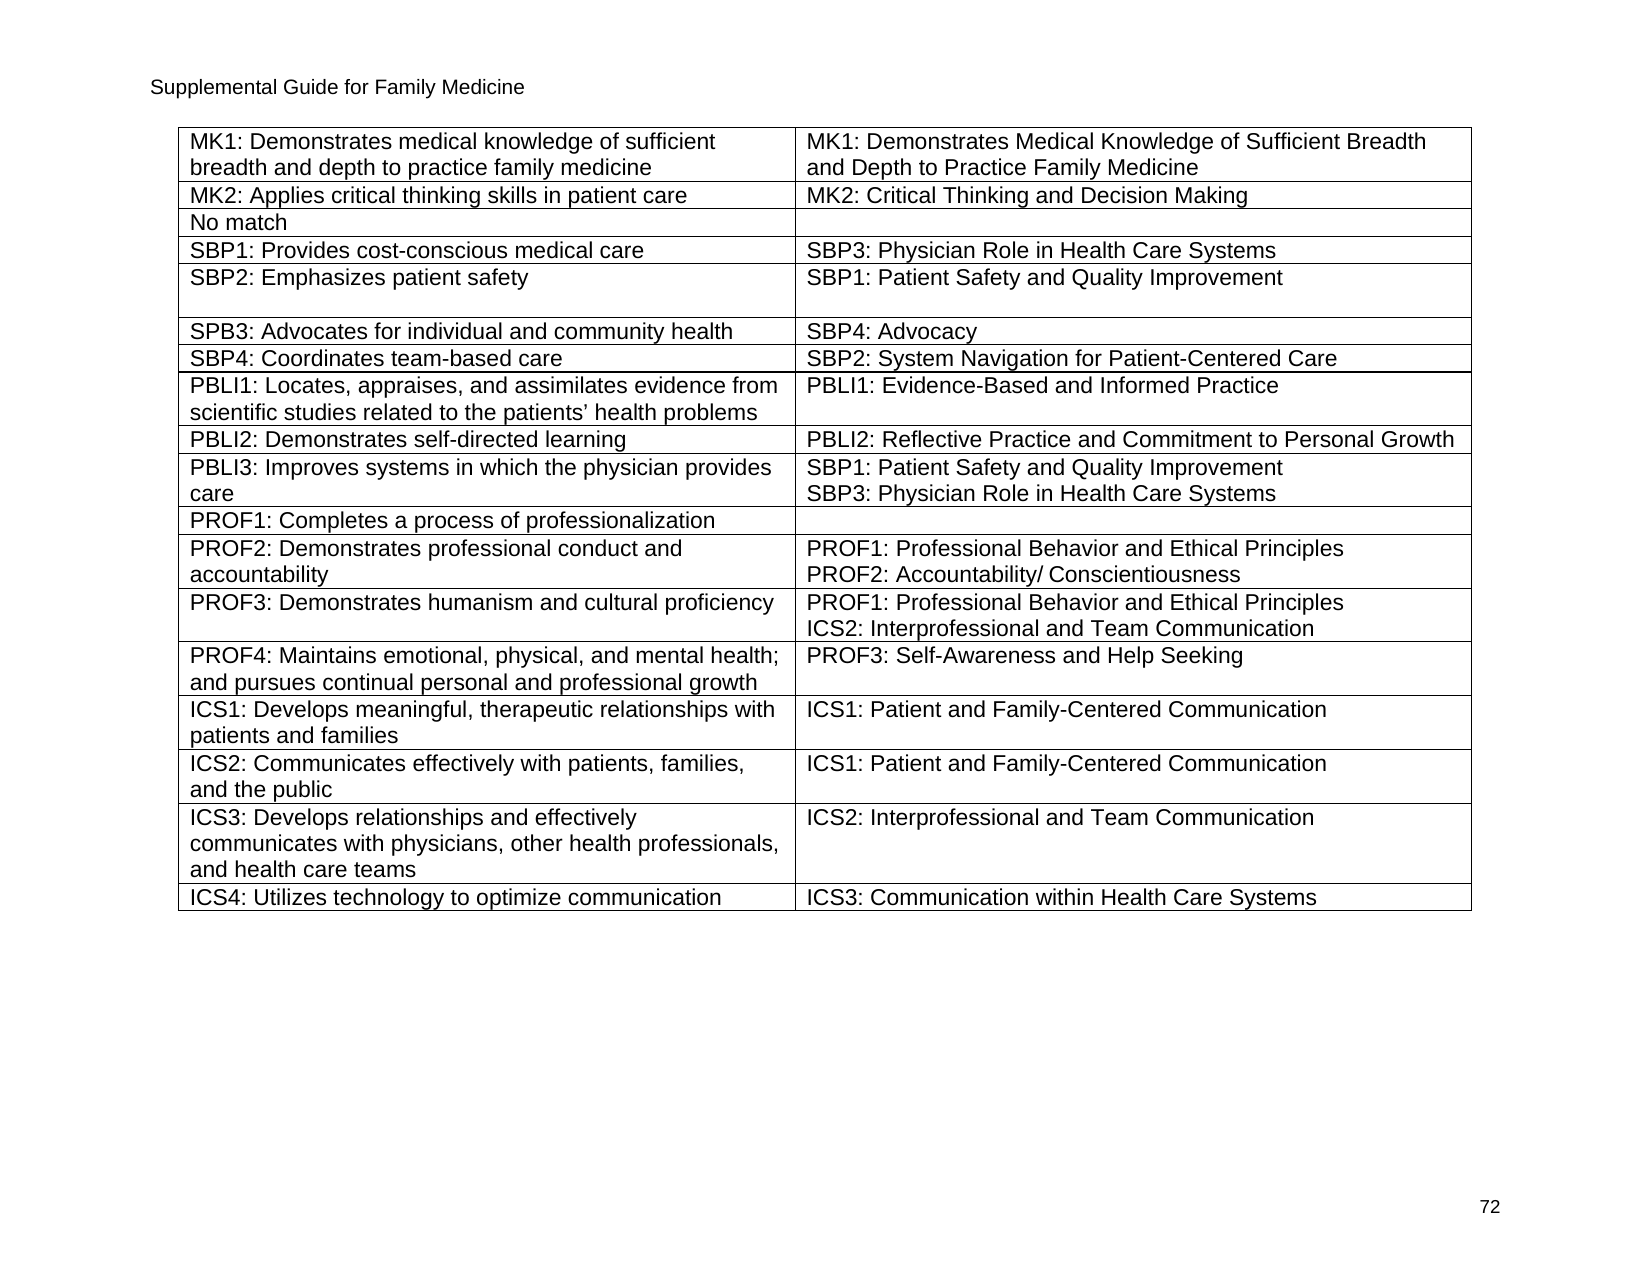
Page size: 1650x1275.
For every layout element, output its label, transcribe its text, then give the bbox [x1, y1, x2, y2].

table_cell PROF3: Demonstrates humanism and cultural proficiency [179, 589, 795, 641]
table_cell ICS2: Communicates effectively with patients, families, and the public [179, 750, 795, 802]
table_cell PBLI1: Evidence-Based and Informed Practice [796, 373, 1471, 425]
table_cell PROF2: Demonstrates professional conduct and accountability [179, 535, 795, 587]
table_cell PROF1: Completes a process of professionalization [179, 507, 795, 534]
table_cell SBP1: Patient Safety and Quality Improvement SBP3: Physician Role in Health Care Systems [796, 454, 1471, 506]
table_cell PROF4: Maintains emotional, physical, and mental health; and pursues continual personal and professional growth [179, 642, 795, 695]
table_cell PROF1: Professional Behavior and Ethical Principles PROF2: Accountability/ Conscientiousness [796, 535, 1471, 587]
table_cell [796, 507, 1471, 534]
table_cell ICS4: Utilizes technology to optimize communication [179, 884, 795, 910]
table_cell ICS1: Patient and Family-Centered Communication [796, 750, 1471, 802]
table_cell PBLI2: Reflective Practice and Commitment to Personal Growth [796, 426, 1471, 453]
table_cell SBP2: System Navigation for Patient-Centered Care [796, 345, 1471, 371]
table_cell SBP3: Physician Role in Health Care Systems [796, 237, 1471, 263]
table_cell [796, 209, 1471, 236]
table_cell ICS3: Communication within Health Care Systems [796, 884, 1471, 910]
table_cell PROF1: Professional Behavior and Ethical Principles ICS2: Interprofessional and Team Communication [796, 589, 1471, 641]
table_cell SBP1: Provides cost-conscious medical care [179, 237, 795, 263]
table_cell MK2: Critical Thinking and Decision Making [796, 182, 1471, 208]
table_cell SBP4: Coordinates team-based care [179, 345, 795, 371]
table_cell MK1: Demonstrates medical knowledge of sufficient breadth and depth to practice family medicine [179, 128, 795, 181]
table_cell SBP2: Emphasizes patient safety [179, 264, 795, 317]
table_cell ICS3: Develops relationships and effectively communicates with physicians, other health professionals, and health care teams [179, 804, 795, 883]
table_cell PBLI3: Improves systems in which the physician provides care [179, 454, 795, 506]
table_cell ICS2: Interprofessional and Team Communication [796, 804, 1471, 883]
table_cell PROF3: Self-Awareness and Help Seeking [796, 642, 1471, 695]
table_cell PBLI2: Demonstrates self-directed learning [179, 426, 795, 453]
table_cell SBP4: Advocacy [796, 318, 1471, 344]
table_cell No match [179, 209, 795, 236]
table_cell ICS1: Develops meaningful, therapeutic relationships with patients and families [179, 696, 795, 749]
table_cell MK2: Applies critical thinking skills in patient care [179, 182, 795, 208]
table_cell ICS1: Patient and Family-Centered Communication [796, 696, 1471, 749]
table_cell SBP1: Patient Safety and Quality Improvement [796, 264, 1471, 317]
table_cell SPB3: Advocates for individual and community health [179, 318, 795, 344]
table_cell PBLI1: Locates, appraises, and assimilates evidence from scientific studies related to the patients’ health problems [179, 373, 795, 425]
table_cell MK1: Demonstrates Medical Knowledge of Sufficient Breadth and Depth to Practice Family Medicine [796, 128, 1471, 181]
